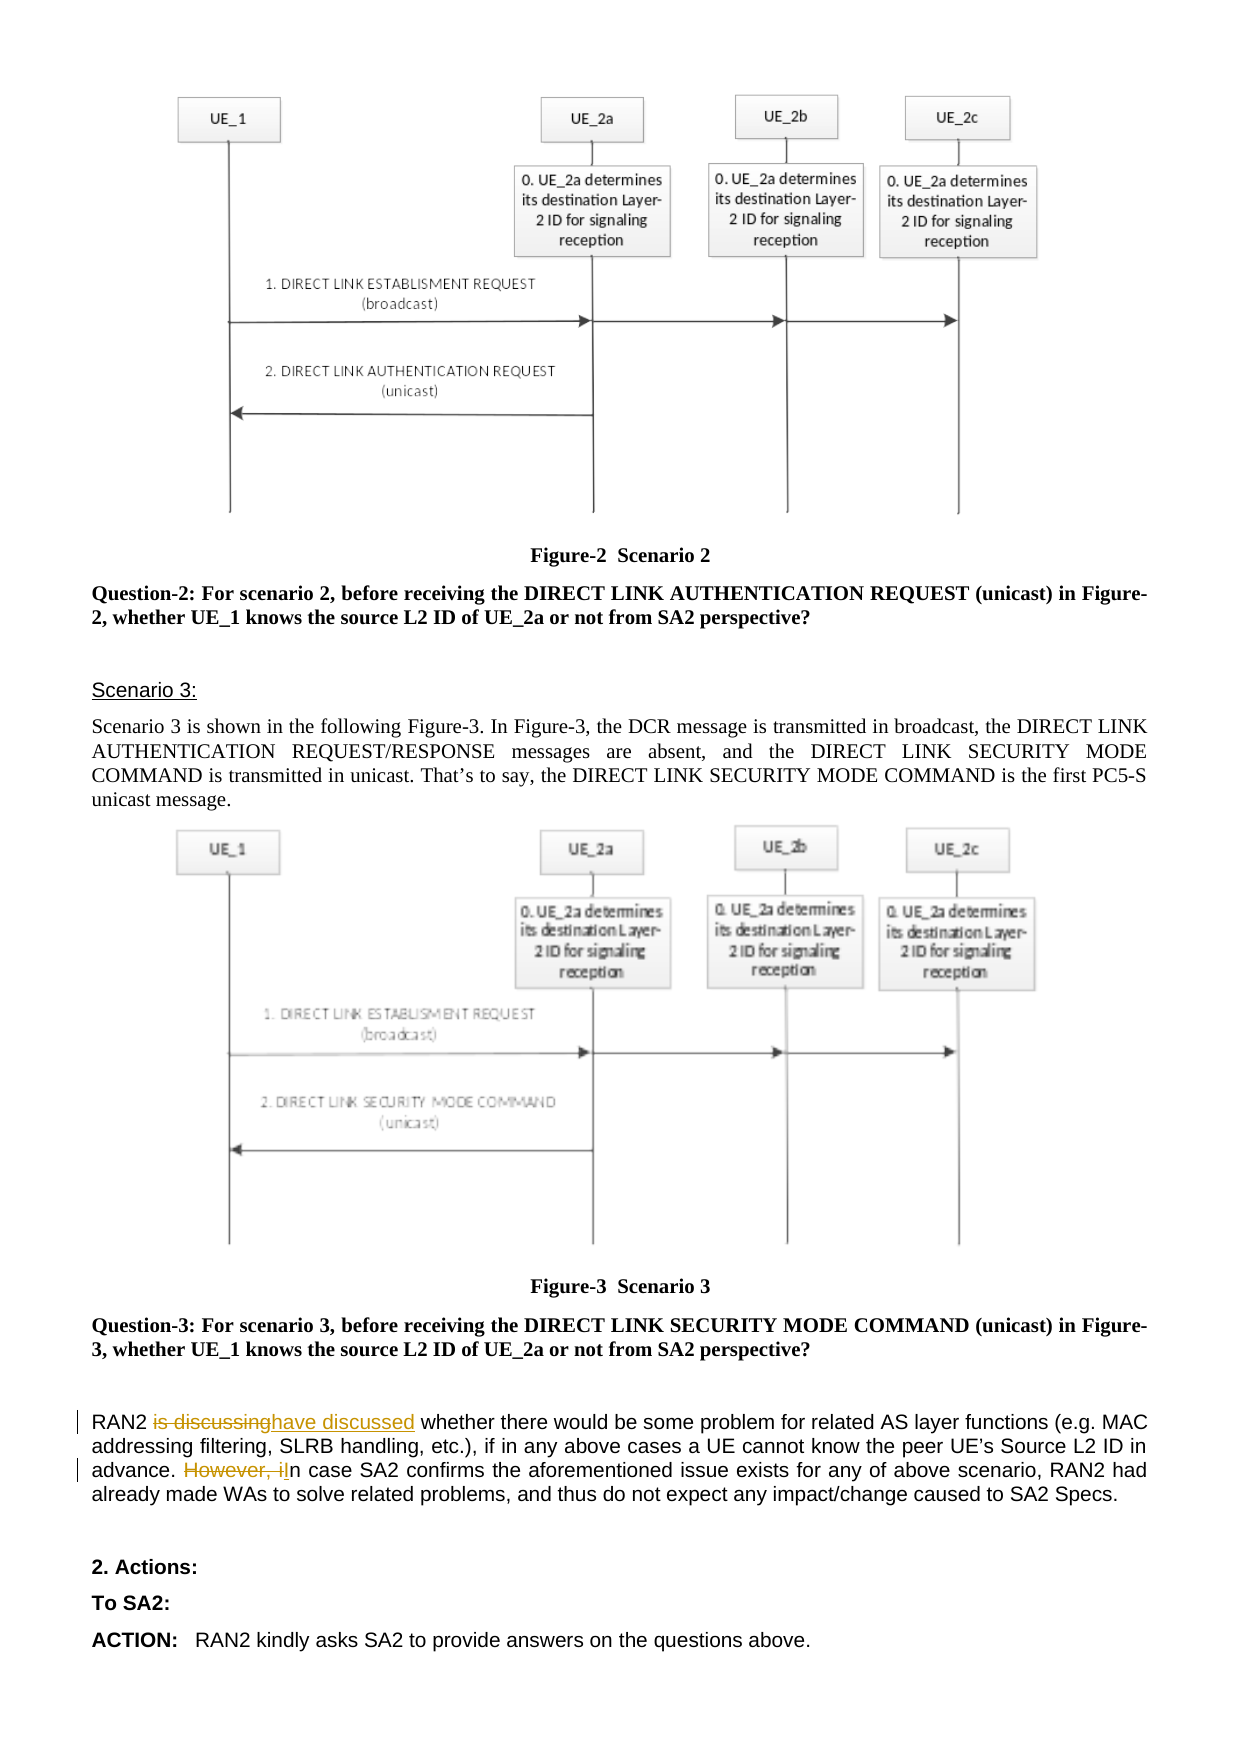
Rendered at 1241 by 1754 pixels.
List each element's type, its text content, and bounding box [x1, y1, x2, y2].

text Question-3: For scenario 3, before receiving the DIRECT LINK SECURITY MODE COMMAND (unicast) in Figure-3, whether UE_1 knows the source L2 ID of UE_2a or not from SA2 perspective? [91, 1313, 1149, 1361]
text Figure-3 Scenario 3 [91, 1274, 1149, 1298]
text Figure-2 Scenario 2 [91, 542, 1149, 567]
text Scenario 3 is shown in the following Figure-3. In Figure-3, the DCR message is transmitted in broadcast, the DIRECT LINK AUTHENTICATION REQUEST/RESPONSE messages are absent, and the DIRECT LINK SECURITY MODE COMMAND is transmitted in unicast. That’s to say, the DIRECT LINK SECURITY MODE COMMAND is the first PC5-S unicast message. [91, 714, 1149, 811]
text ACTION: RAN2 kindly asks SA2 to provide answers on the questions above. [91, 1628, 1149, 1652]
text 2. Actions: [91, 1555, 1149, 1579]
text RAN2 whether there would be some problem for related AS layer functions (e.g. MAC addressing filtering, SLRB handling, etc.), if in any above cases a UE cannot know the peer UE’s Source L2 ID in advance. n case SA2 confirms the aforementioned issue exists for any of above scenario, RAN2 had already made WAs to solve related problems, and thus do not expect any impact/change caused to SA2 Specs. [91, 1410, 1149, 1506]
text Scenario 3: [91, 678, 1149, 702]
text To SA2: [91, 1591, 1149, 1615]
text Question-2: For scenario 2, before receiving the DIRECT LINK AUTHENTICATION REQUEST (unicast) in Figure-2, whether UE_1 knows the source L2 ID of UE_2a or not from SA2 perspective? [91, 581, 1149, 629]
